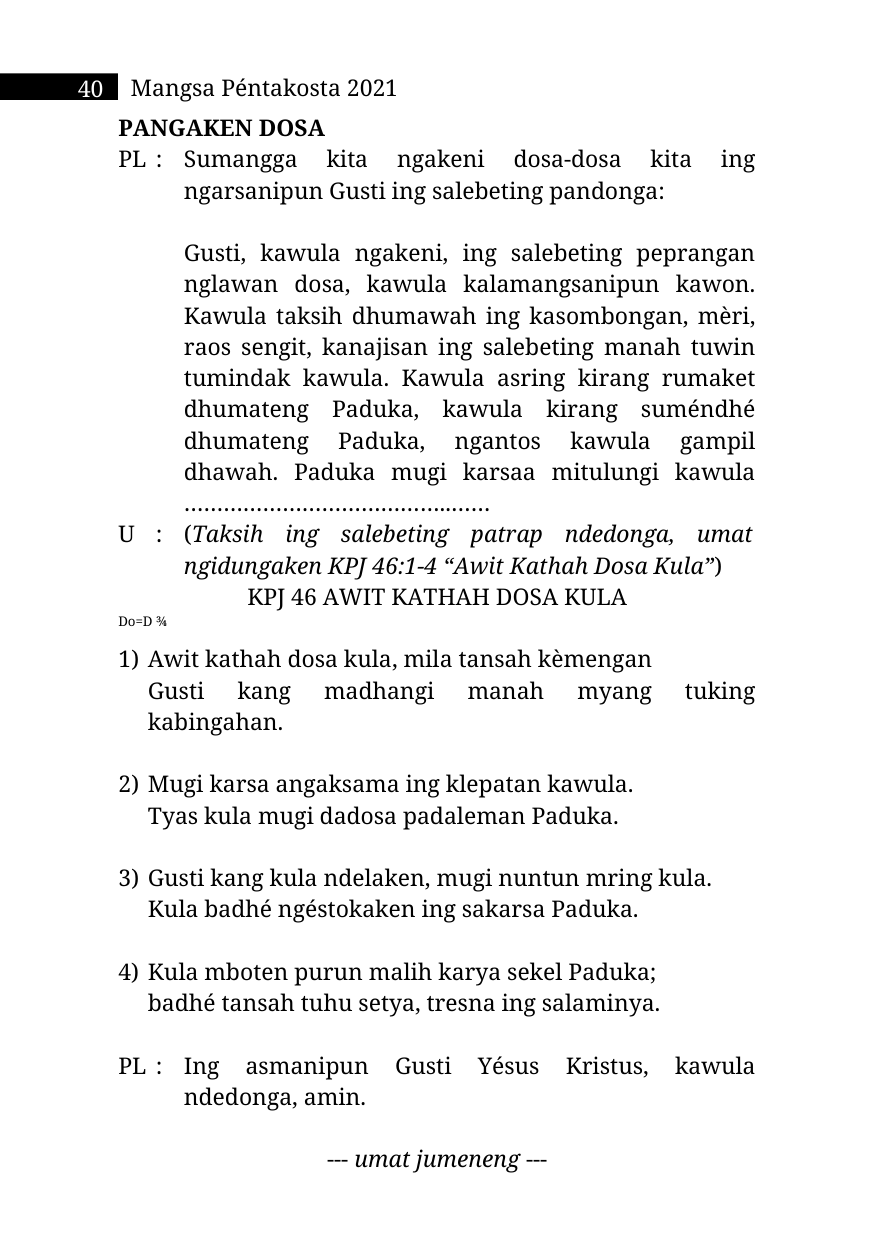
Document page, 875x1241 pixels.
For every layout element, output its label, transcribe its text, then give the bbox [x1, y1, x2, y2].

text 1) Awit kathah dosa kula, mila tansah kèmengan [118, 643, 756, 675]
text PL : Ing asmanipun Gusti Yésus Kristus, kawula ndedonga, amin. [118, 1050, 756, 1112]
text PANGAKEN DOSA [118, 112, 756, 143]
text Tyas kula mugi dadosa padaleman Paduka. [148, 800, 756, 831]
text Kula badhé ngéstokaken ing sakarsa Paduka. [148, 893, 756, 925]
text Gusti, kawula ngakeni, ing salebeting peprangan nglawan dosa, kawula kalamangsanipun kawon. Kawula taksih dhumawah ing kasombongan, mèri, raos sengit, kanajisan ing salebeting manah tuwin tumindak kawula. Kawula asring kirang rumaket dhumateng Paduka, kawula kirang suméndhé dhumateng Paduka, ngantos kawula gampil dhawah. Paduka mugi karsaa mitulungi kawula …………………………………..…… [184, 237, 756, 518]
text U : (Taksih ing salebeting patrap ndedonga, umat ngidungaken KPJ 46:1-4 “Awit Kathah Dosa Kula”) [118, 518, 756, 581]
text KPJ 46 AWIT KATHAH DOSA KULA [118, 581, 756, 612]
text 3) Gusti kang kula ndelaken, mugi nuntun mring kula. [118, 862, 756, 893]
text 2) Mugi karsa angaksama ing klepatan kawula. [118, 768, 756, 800]
text PL : Sumangga kita ngakeni dosa-dosa kita ing ngarsanipun Gusti ing salebeting pandonga: [118, 143, 756, 206]
text Do=D ¾ [118, 612, 756, 643]
text Gusti kang madhangi manah myang tuking kabingahan. [148, 675, 756, 737]
text --- umat jumeneng --- [118, 1143, 756, 1175]
text badhé tansah tuhu setya, tresna ing salaminya. [148, 987, 756, 1018]
text 4) Kula mboten purun malih karya sekel Paduka; [118, 956, 756, 987]
